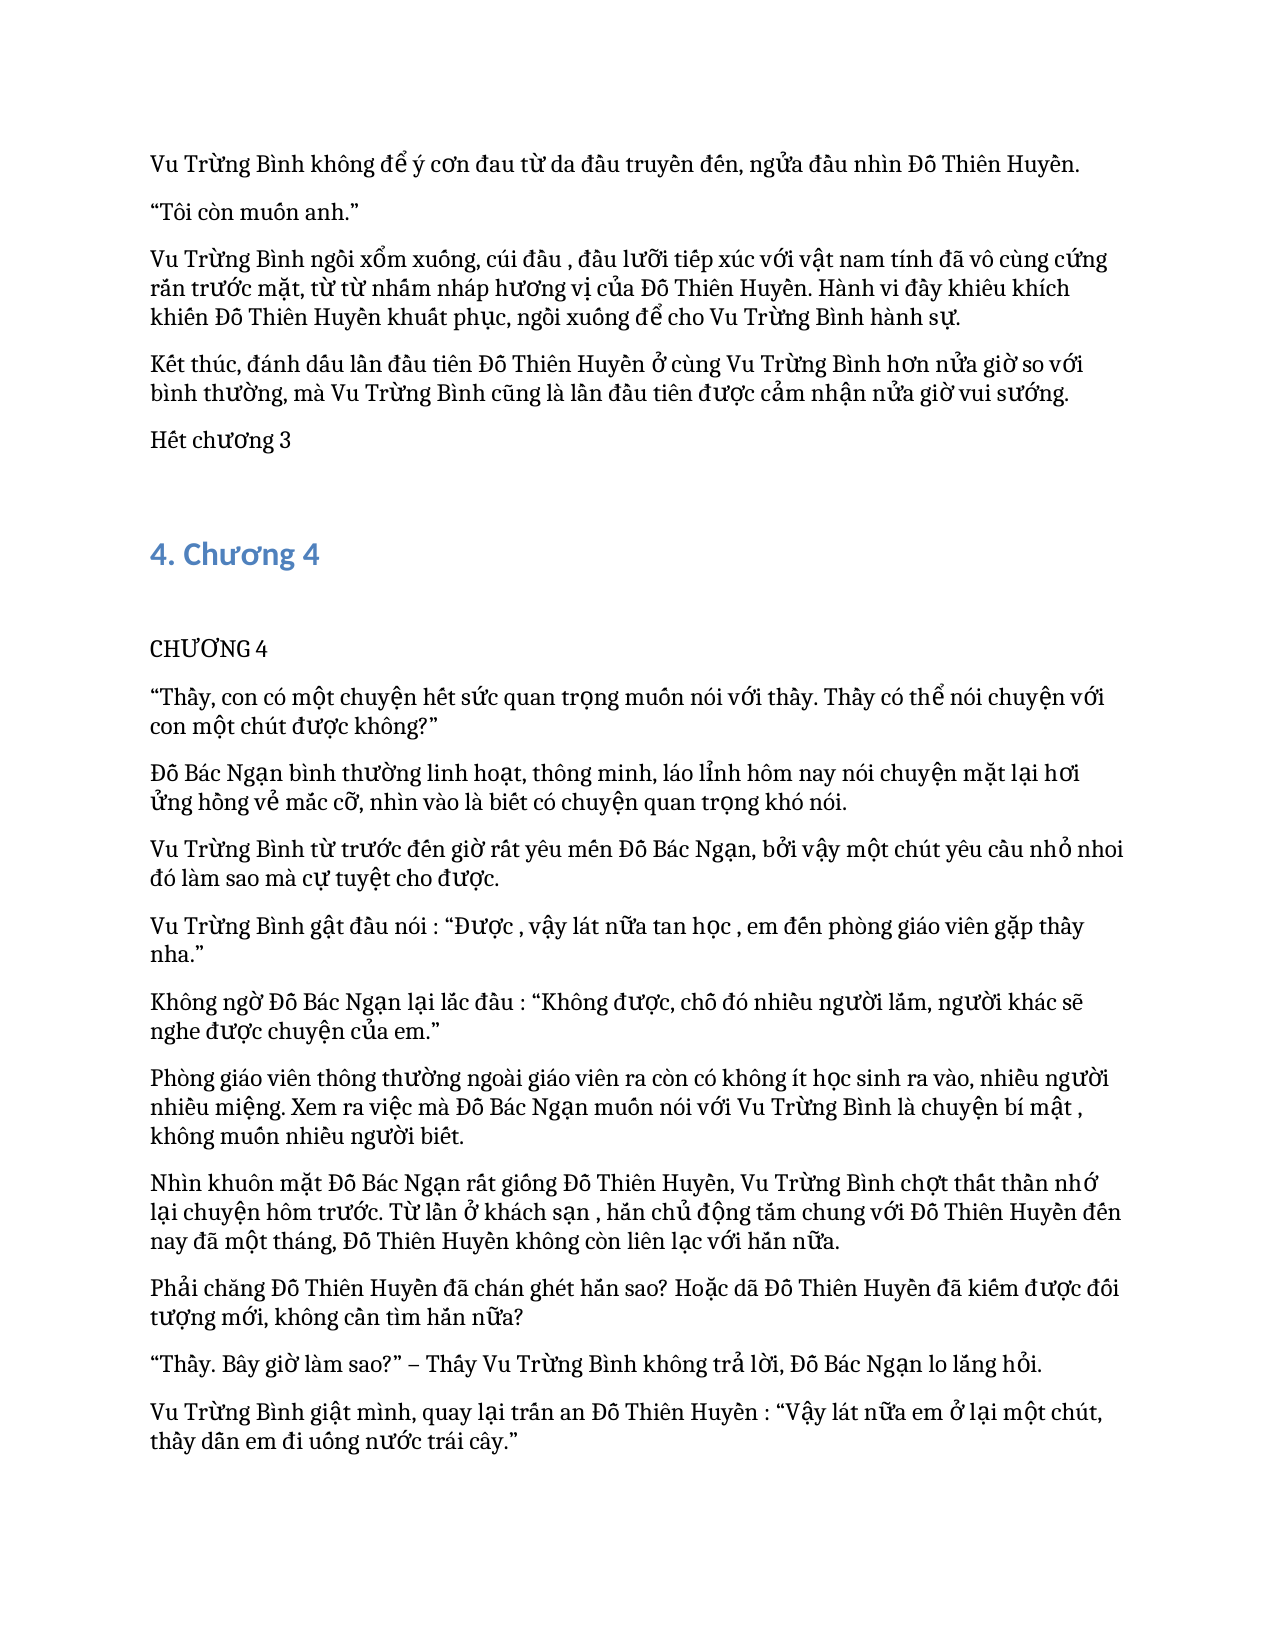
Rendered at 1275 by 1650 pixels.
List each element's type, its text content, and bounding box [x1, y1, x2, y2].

text Nhìn khuôn mặt Đỗ Bác Ngạn rất giống Đỗ Thiên Huyền, Vu Trừng Bình chợt thất thần nhớ lại chuyện hôm trước. Từ lần ở khách sạn , hắn chủ động tắm chung với Đỗ Thiên Huyền đến nay đã một tháng, Đỗ Thiên Huyền không còn liên lạc với hắn nữa. [150, 1169, 1125, 1255]
text Phòng giáo viên thông thường ngoài giáo viên ra còn có không ít học sinh ra vào, nhiều người nhiều miệng. Xem ra việc mà Đỗ Bác Ngạn muốn nói với Vu Trừng Bình là chuyện bí mật , không muốn nhiều người biết. [150, 1064, 1125, 1150]
text “Thầy. Bây giờ làm sao?” – Thấy Vu Trừng Bình không trả lời, Đỗ Bác Ngạn lo lắng hỏi. [150, 1350, 1125, 1379]
text CHƯƠNG 4 [150, 578, 1125, 664]
text Vu Trừng Bình gật đầu nói : “Được , vậy lát nữa tan học , em đến phòng giáo viên gặp thầy nha.” [150, 912, 1125, 969]
text Vu Trừng Bình không để ý cơn đau từ da đầu truyền đến, ngửa đầu nhìn Đỗ Thiên Huyền. [150, 150, 1125, 179]
text Phải chăng Đỗ Thiên Huyền đã chán ghét hắn sao? Hoặc dã Đỗ Thiên Huyền đã kiếm được đối tượng mới, không cần tìm hắn nữa? [150, 1274, 1125, 1332]
text Vu Trừng Bình ngồi xổm xuống, cúi đầu , đầu lưỡi tiếp xúc với vật nam tính đã vô cùng cứng rắn trước mặt, từ từ nhấm nháp hương vị của Đỗ Thiên Huyền. Hành vi đầy khiêu khích khiến Đỗ Thiên Huyền khuất phục, ngồi xuống để cho Vu Trừng Bình hành sự. [150, 245, 1125, 331]
text Vu Trừng Bình giật mình, quay lại trấn an Đỗ Thiên Huyền : “Vậy lát nữa em ở lại một chút, thầy dẫn em đi uống nước trái cây.” [150, 1398, 1125, 1455]
text “Tôi còn muốn anh.” [150, 197, 1125, 226]
text Kết thúc, đánh dấu lần đầu tiên Đỗ Thiên Huyền ở cùng Vu Trừng Bình hơn nửa giờ so với bình thường, mà Vu Trừng Bình cũng là lần đầu tiên được cảm nhận nửa giờ vui sướng. [150, 350, 1125, 407]
text Không ngờ Đỗ Bác Ngạn lại lắc đầu : “Không được, chỗ đó nhiều người lắm, người khác sẽ nghe được chuyện của em.” [150, 988, 1125, 1045]
text “Thầy, con có một chuyện hết sức quan trọng muốn nói với thầy. Thầy có thể nói chuyện với con một chút được không?” [150, 683, 1125, 740]
text Đỗ Bác Ngạn bình thường linh hoạt, thông minh, láo lỉnh hôm nay nói chuyện mặt lại hơi ửng hồng vẻ mắc cỡ, nhìn vào là biết có chuyện quan trọng khó nói. [150, 759, 1125, 817]
text Hết chương 3 [150, 426, 1125, 512]
text Vu Trừng Bình từ trước đến giờ rất yêu mến Đỗ Bác Ngạn, bởi vậy một chút yêu cầu nhỏ nhoi đó làm sao mà cự tuyệt cho được. [150, 835, 1125, 893]
subtitle 4. Chương 4 [150, 533, 1125, 574]
